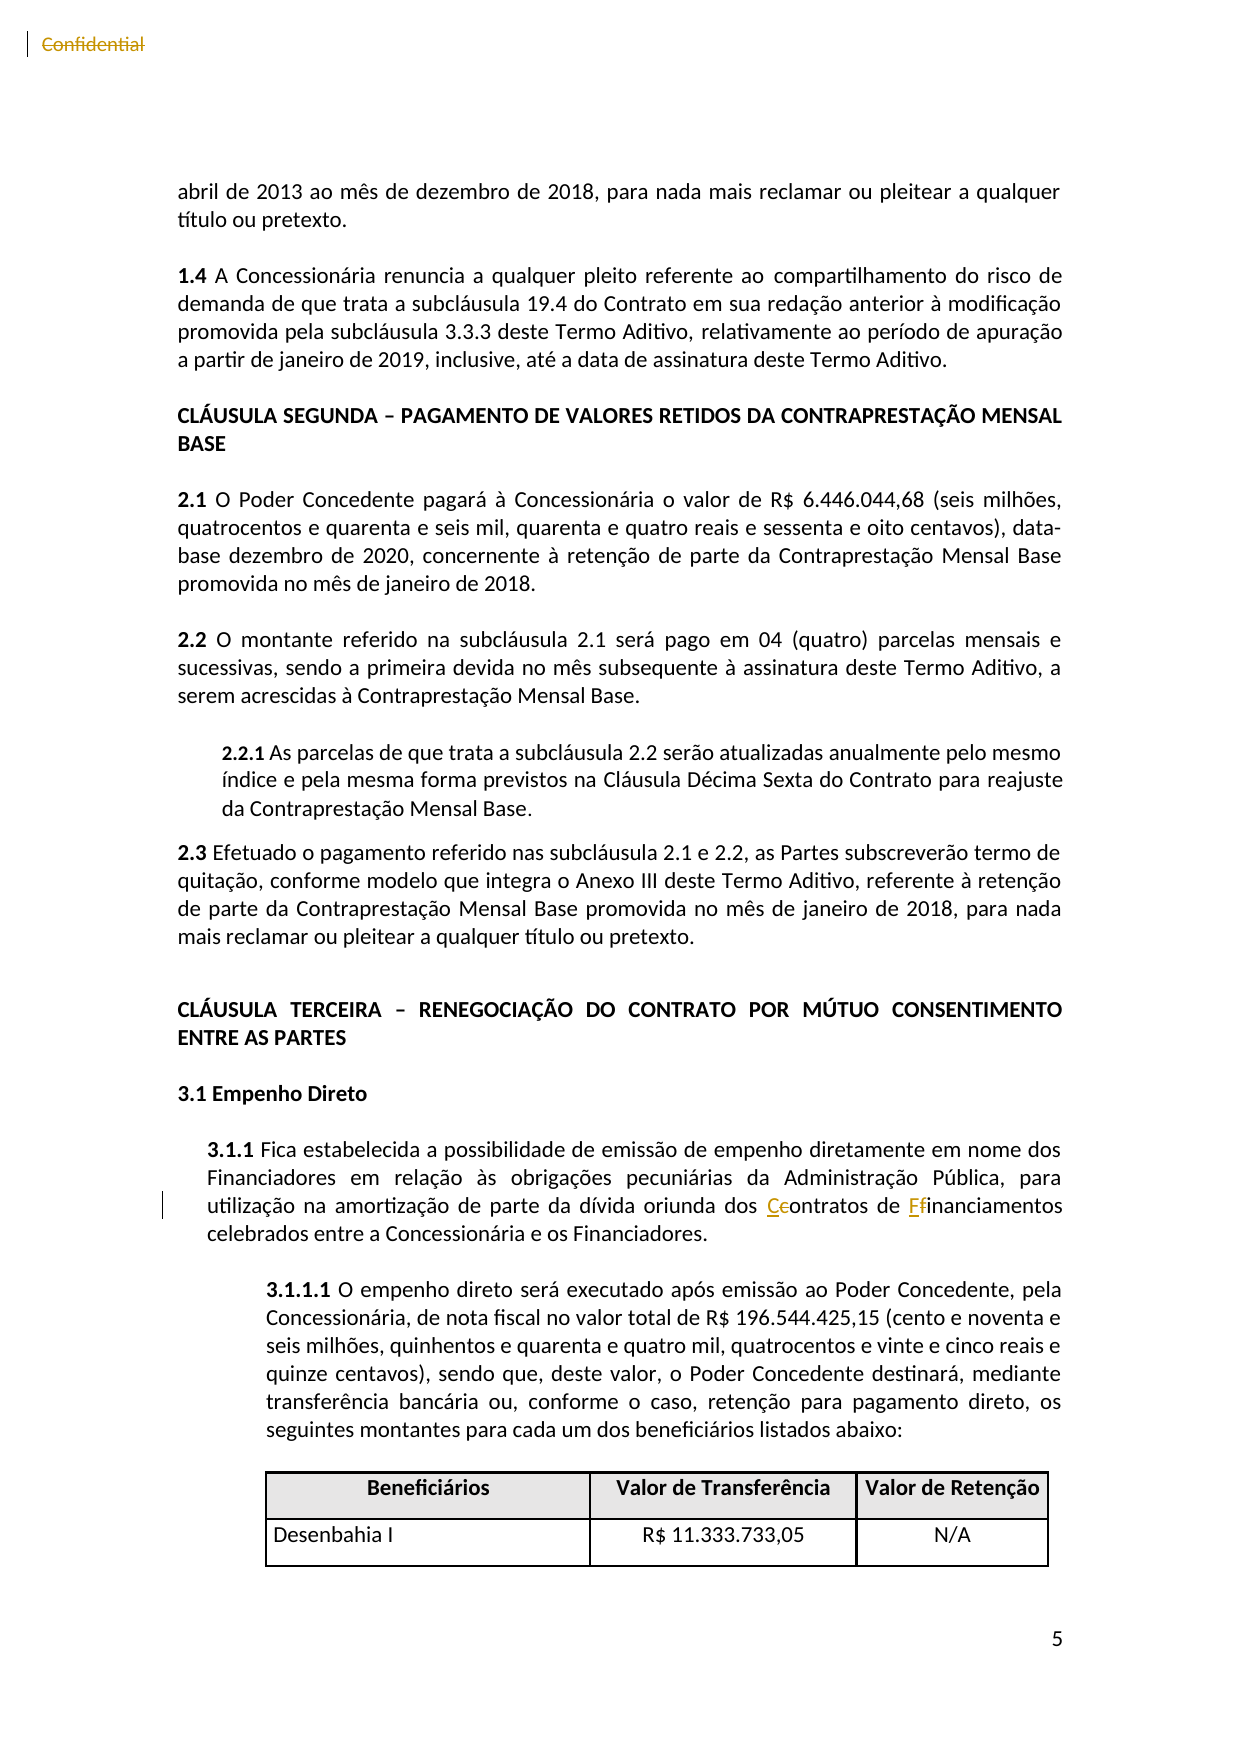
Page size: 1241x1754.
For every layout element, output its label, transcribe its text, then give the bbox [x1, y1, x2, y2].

text 2.2 O montante referido na subcláusula 2.1 será pago em 04 (quatro) parcelas mensais e sucessivas, sendo a primeira devida no mês subsequente à assinatura deste Termo Aditivo, a serem acrescidas à Contraprestação Mensal Base. [177, 626, 1063, 709]
subtitle CLÁUSULA SEGUNDA – PAGAMENTO DE VALORES RETIDOS DA CONTRAPRESTAÇÃO MENSAL BASE [177, 401, 1063, 457]
text 3.1.1 Fica estabelecida a possibilidade de emissão de empenho diretamente em nome dos Financiadores em relação às obrigações pecuniárias da Administração Pública, para utilização na amortização de parte da dívida oriunda dos ontratos de inanciamentos celebrados entre a Concessionária e os Financiadores. [207, 1135, 1063, 1247]
text 1.4 A Concessionária renuncia a qualquer pleito referente ao compartilhamento do risco de demanda de que trata a subcláusula 19.4 do Contrato em sua redação anterior à modificação promovida pela subcláusula 3.3.3 deste Termo Aditivo, relativamente ao período de apuração a partir de janeiro de 2019, inclusive, até a data de assinatura deste Termo Aditivo. [177, 261, 1063, 373]
table_cell Desenbahia I [267, 1520, 589, 1565]
text 2.3 Efetuado o pagamento referido nas subcláusula 2.1 e 2.2, as Partes subscreverão termo de quitação, conforme modelo que integra o Anexo III deste Termo Aditivo, referente à retenção de parte da Contraprestação Mensal Base promovida no mês de janeiro de 2018, para nada mais reclamar ou pleitear a qualquer título ou pretexto. [177, 838, 1063, 950]
table_header Valor de Retenção [858, 1474, 1047, 1518]
table_header Valor de Transferência [591, 1474, 855, 1518]
subtitle 3.1 Empenho Direto [177, 1079, 1063, 1107]
subtitle CLÁUSULA TERCEIRA – RENEGOCIAÇÃO DO CONTRATO POR MÚTUO CONSENTIMENTO ENTRE AS PARTES [177, 995, 1063, 1051]
text 3.1.1.1 O empenho direto será executado após emissão ao Poder Concedente, pela Concessionária, de nota fiscal no valor total de R$ 196.544.425,15 (cento e noventa e seis milhões, quinhentos e quarenta e quatro mil, quatrocentos e vinte e cinco reais e quinze centavos), sendo que, deste valor, o Poder Concedente destinará, mediante transferência bancária ou, conforme o caso, retenção para pagamento direto, os seguintes montantes para cada um dos beneficiários listados abaixo: [266, 1275, 1063, 1443]
table_cell N/A [858, 1520, 1047, 1565]
text 2.2.1 As parcelas de que trata a subcláusula 2.2 serão atualizadas anualmente pelo mesmo índice e pela mesma forma previstos na Cláusula Décima Sexta do Contrato para reajuste da Contraprestação Mensal Base. [222, 738, 1063, 822]
table_cell R$ 11.333.733,05 [591, 1520, 855, 1565]
table_header Beneficiários [267, 1474, 589, 1518]
text 2.1 O Poder Concedente pagará à Concessionária o valor de R$ 6.446.044,68 (seis milhões, quatrocentos e quarenta e seis mil, quarenta e quatro reais e sessenta e oito centavos), data-base dezembro de 2020, concernente à retenção de parte da Contraprestação Mensal Base promovida no mês de janeiro de 2018. [177, 485, 1063, 597]
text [177, 177, 1063, 233]
